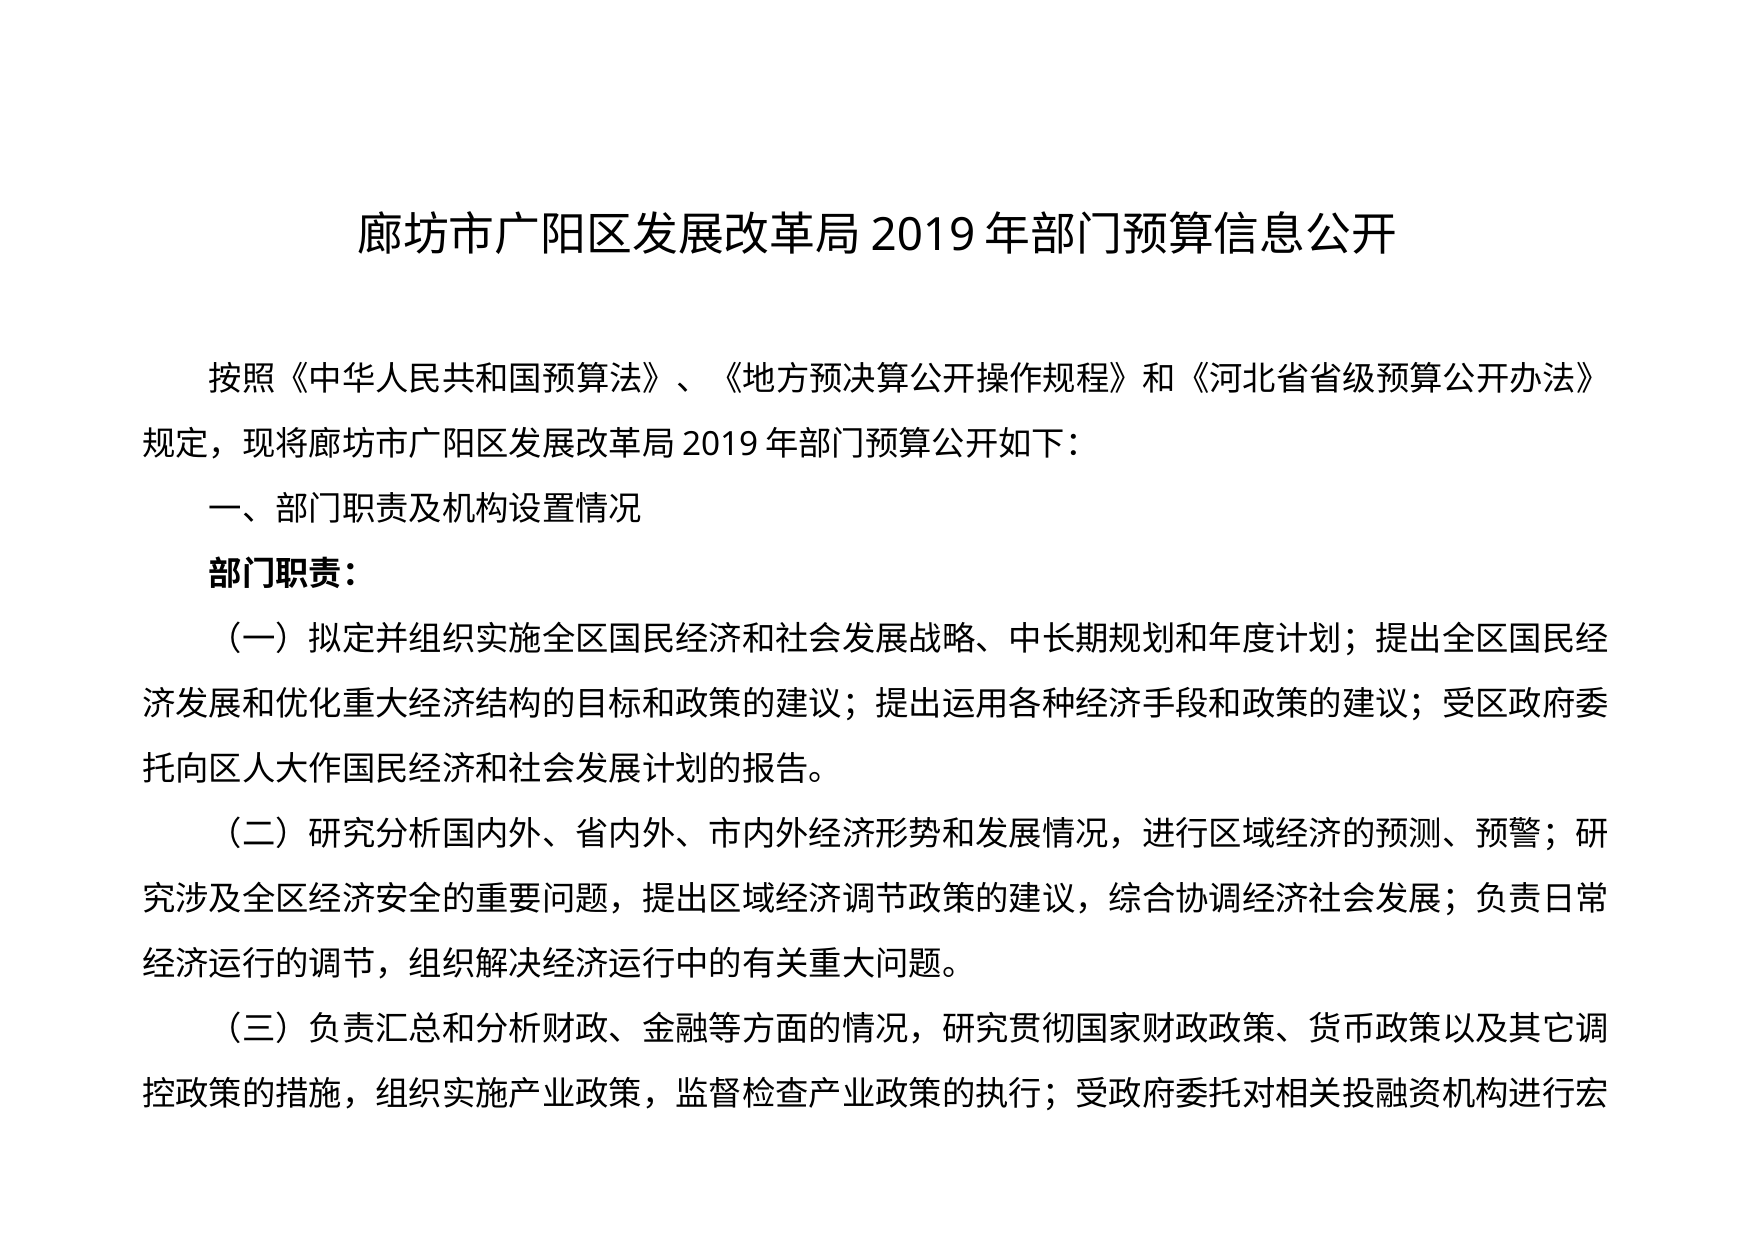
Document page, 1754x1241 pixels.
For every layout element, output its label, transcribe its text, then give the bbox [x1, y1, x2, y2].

text 廊坊市广阳区发展改革局2019年部门预算信息公开 [142, 181, 1612, 279]
text 按照《中华人民共和国预算法》、《地方预决算公开操作规程》和《河北省省级预算公开办法》规定，现将廊坊市广阳区发展改革局2019年部门预算公开如下： [142, 344, 1612, 474]
text （二）研究分析国内外、省内外、市内外经济形势和发展情况，进行区域经济的预测、预警；研究涉及全区经济安全的重要问题，提出区域经济调节政策的建议，综合协调经济社会发展；负责日常经济运行的调节，组织解决经济运行中的有关重大问题。 [142, 799, 1612, 994]
text 一、部门职责及机构设置情况 [142, 474, 1612, 539]
text 部门职责： [142, 539, 1612, 604]
text （一）拟定并组织实施全区国民经济和社会发展战略、中长期规划和年度计划；提出全区国民经济发展和优化重大经济结构的目标和政策的建议；提出运用各种经济手段和政策的建议；受区政府委托向区人大作国民经济和社会发展计划的报告。 [142, 604, 1612, 799]
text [142, 994, 1612, 1124]
